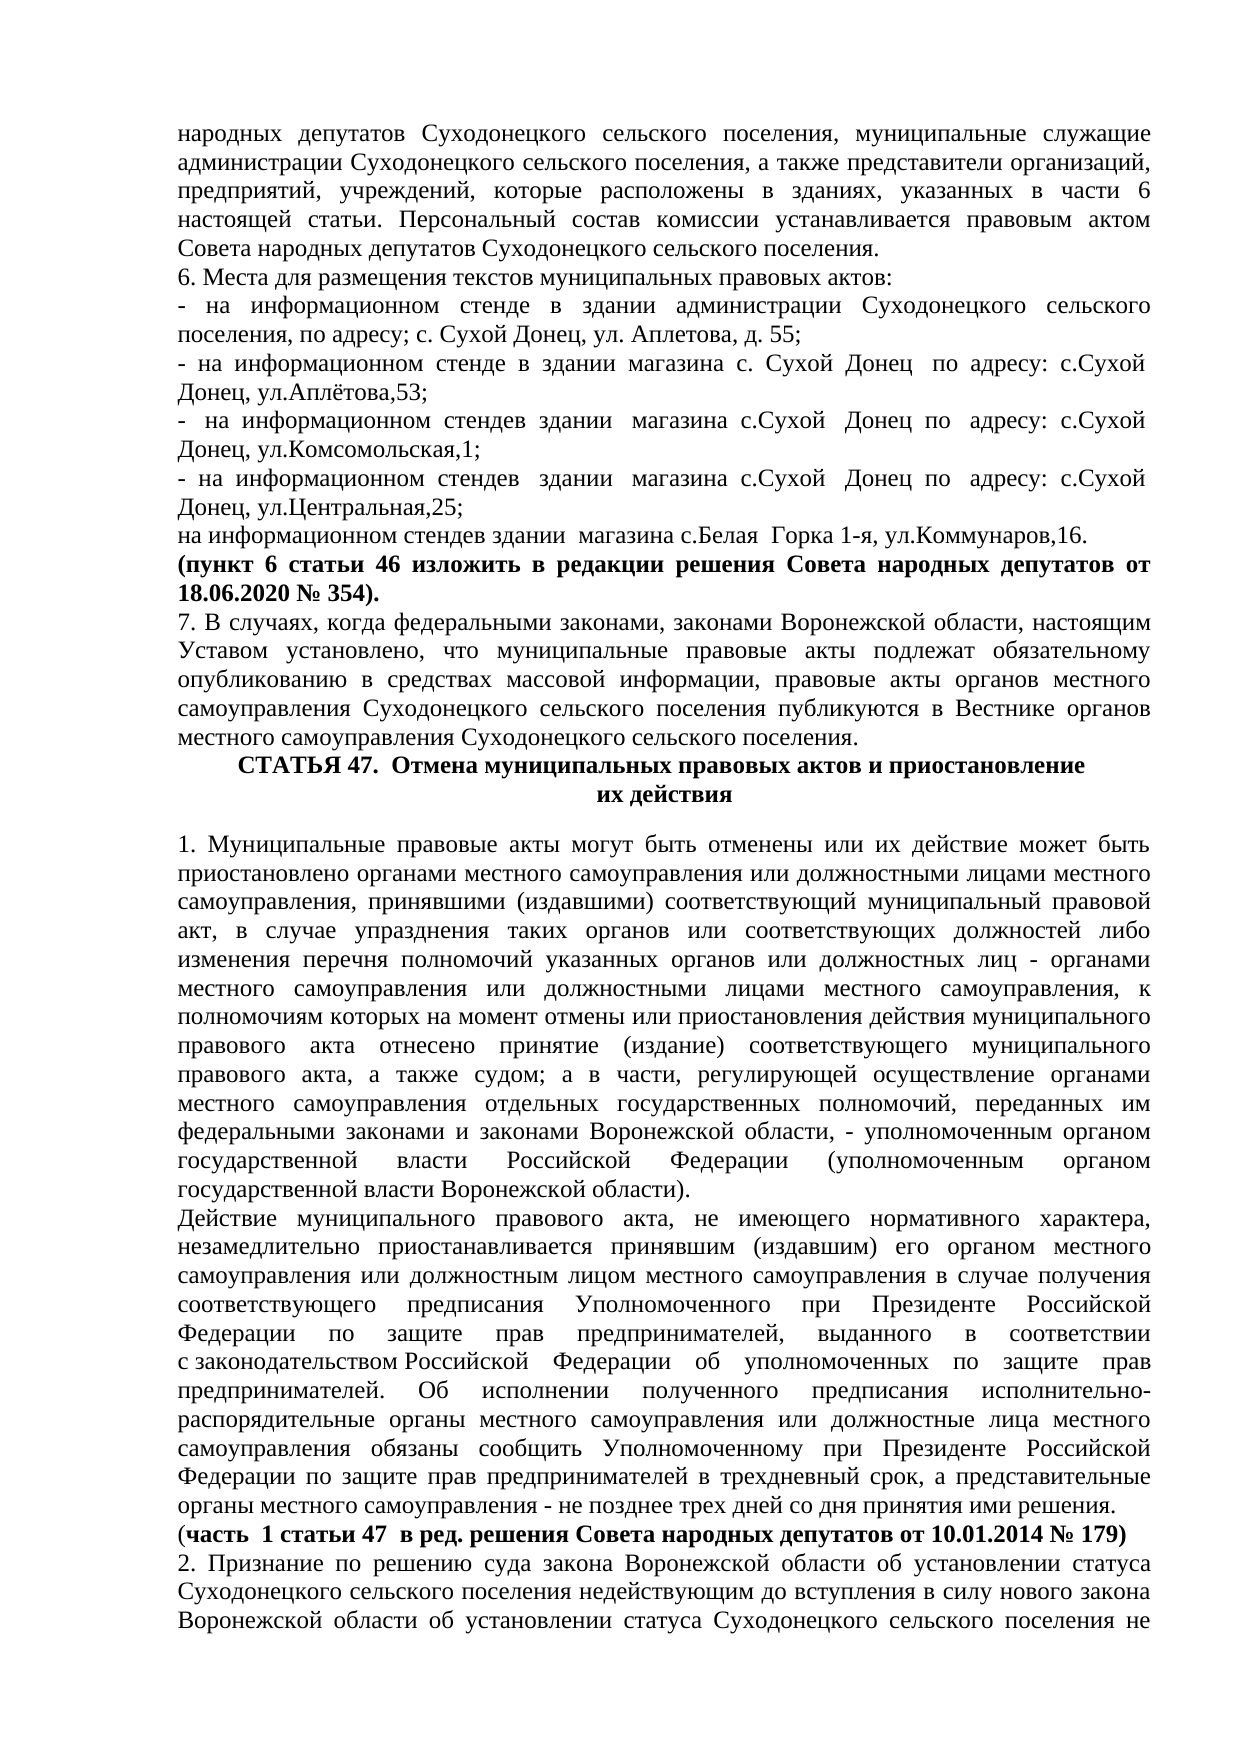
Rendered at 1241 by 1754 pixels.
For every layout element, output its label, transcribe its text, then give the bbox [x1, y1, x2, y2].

text - на информационном стенде в здании магазина с. Сухой Донец по адресу: с.Сухой Донец, ул.Аплётова,53; [177, 348, 1152, 406]
text 7. В случаях, когда федеральными законами, законами Воронежской области, настоящим Уставом установлено, что муниципальные правовые акты подлежат обязательному опубликованию в средствах массовой информации, правовые акты органов местного самоуправления Суходонецкого сельского поселения публикуются в Вестнике органов местного самоуправления Суходонецкого сельского поселения. [177, 607, 1152, 751]
text СТАТЬЯ 47. Отмена муниципальных правовых актов и приостановление [177, 751, 1152, 779]
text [177, 1548, 1152, 1634]
text 6. Места для размещения текстов муниципальных правовых актов: [177, 262, 1152, 291]
text на информационном стендев здании магазина с.Белая Горка 1-я, ул.Коммунаров,16. [177, 521, 1152, 549]
text 1. Муниципальные правовые акты могут быть отменены или их действие может быть приостановлено органами местного самоуправления или должностными лицами местного самоуправления, принявшими (издавшими) соответствующий муниципальный правовой акт, в случае упразднения таких органов или соответствующих должностей либо изменения перечня полномочий указанных органов или должностных лиц - органами местного самоуправления или должностными лицами местного самоуправления, к полномочиям которых на момент отмены или приостановления действия муниципального правового акта отнесено принятие (издание) соответствующего муниципального правового акта, а также судом; а в части, регулирующей осуществление органами местного самоуправления отдельных государственных полномочий, переданных им федеральными законами и законами Воронежской области, - уполномоченным органом государственной власти Российской Федерации (уполномоченным органом государственной власти Воронежской области). [177, 829, 1152, 1203]
text (часть 1 статьи 47 в ред. решения Совета народных депутатов от 10.01.2014 № 179) [177, 1519, 1152, 1548]
text - на информационном стендев здании магазина с.Сухой Донец по адресу: с.Сухой Донец, ул.Центральная,25; [177, 463, 1152, 521]
text (пункт 6 статьи 46 изложить в редакции решения Совета народных депутатов от 18.06.2020 № 354). [177, 549, 1152, 607]
text Действие муниципального правового акта, не имеющего нормативного характера, незамедлительно приостанавливается принявшим (издавшим) его органом местного самоуправления или должностным лицом местного самоуправления в случае получения соответствующего предписания Уполномоченного при Президенте Российской Федерации по защите прав предпринимателей, выданного в соответствии с законодательством Российской Федерации об уполномоченных по защите прав предпринимателей. Об исполнении полученного предписания исполнительно-распорядительные органы местного самоуправления или должностные лица местного самоуправления обязаны сообщить Уполномоченному при Президенте Российской Федерации по защите прав предпринимателей в трехдневный срок, а представительные органы местного самоуправления - не позднее трех дней со дня принятия ими решения. [177, 1203, 1152, 1519]
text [177, 118, 1152, 262]
text - на информационном стендев здании магазина с.Сухой Донец по адресу: с.Сухой Донец, ул.Комсомольская,1; [177, 406, 1152, 463]
text их действия [177, 779, 1152, 808]
text - на информационном стенде в здании администрации Суходонецкого сельского поселения, по адресу; с. Сухой Донец, ул. Аплетова, д. 55; [177, 291, 1152, 348]
